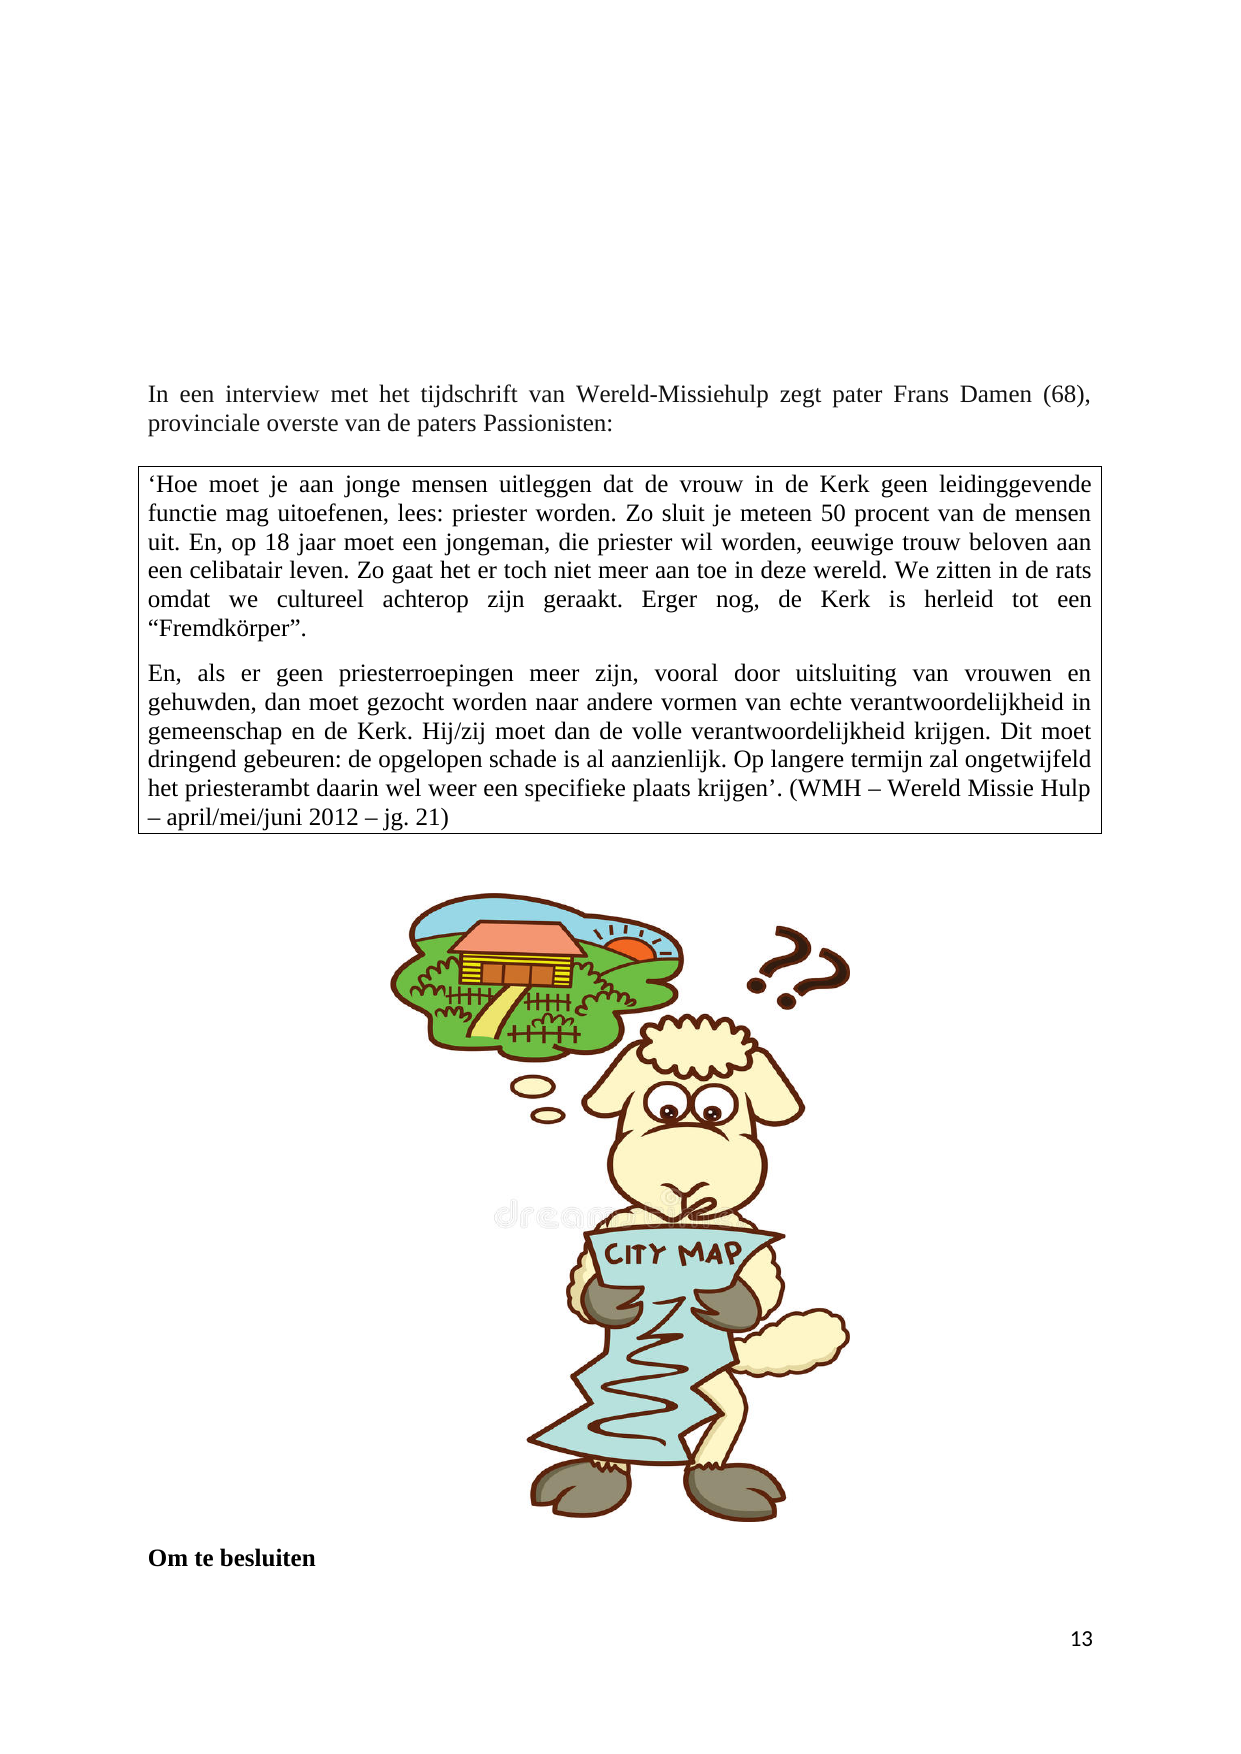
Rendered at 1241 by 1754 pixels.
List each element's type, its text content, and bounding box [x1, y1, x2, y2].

text ‘Hoe moet je aan jonge mensen uitleggen dat de vrouw in de Kerk geen leidinggevende functie mag uitoefenen, lees: priester worden. Zo sluit je meteen 50 procent van de mensen uit. En, op 18 jaar moet een jongeman, die priester wil worden, eeuwige trouw beloven aan een celibatair leven. Zo gaat het er toch niet meer aan toe in deze wereld. We zitten in de rats omdat we cultureel achterop zijn geraakt. Erger nog, de Kerk is herleid tot een “Fremdkörper”. [139, 467, 1101, 642]
text En, als er geen priesterroepingen meer zijn, vooral door uitsluiting van vrouwen en gehuwden, dan moet gezocht worden naar andere vormen van echte verantwoordelijkheid in gemeenschap en de Kerk. Hij/zij moet dan de volle verantwoordelijkheid krijgen. Dit moet dringend gebeuren: de opgelopen schade is al aanzienlijk. Op langere termijn zal ongetwijfeld het priesterambt daarin wel weer een specifieke plaats krijgen’. (WMH – Wereld Missie Hulp – april/mei/juni 2012 – jg. 21) [139, 655, 1101, 833]
text Om te besluiten [148, 1543, 1093, 1572]
picture [390, 893, 850, 1522]
text In een interview met het tijdschrift van Wereld-Missiehulp zegt pater Frans Damen (68), provinciale overste van de paters Passionisten: [148, 379, 1093, 437]
